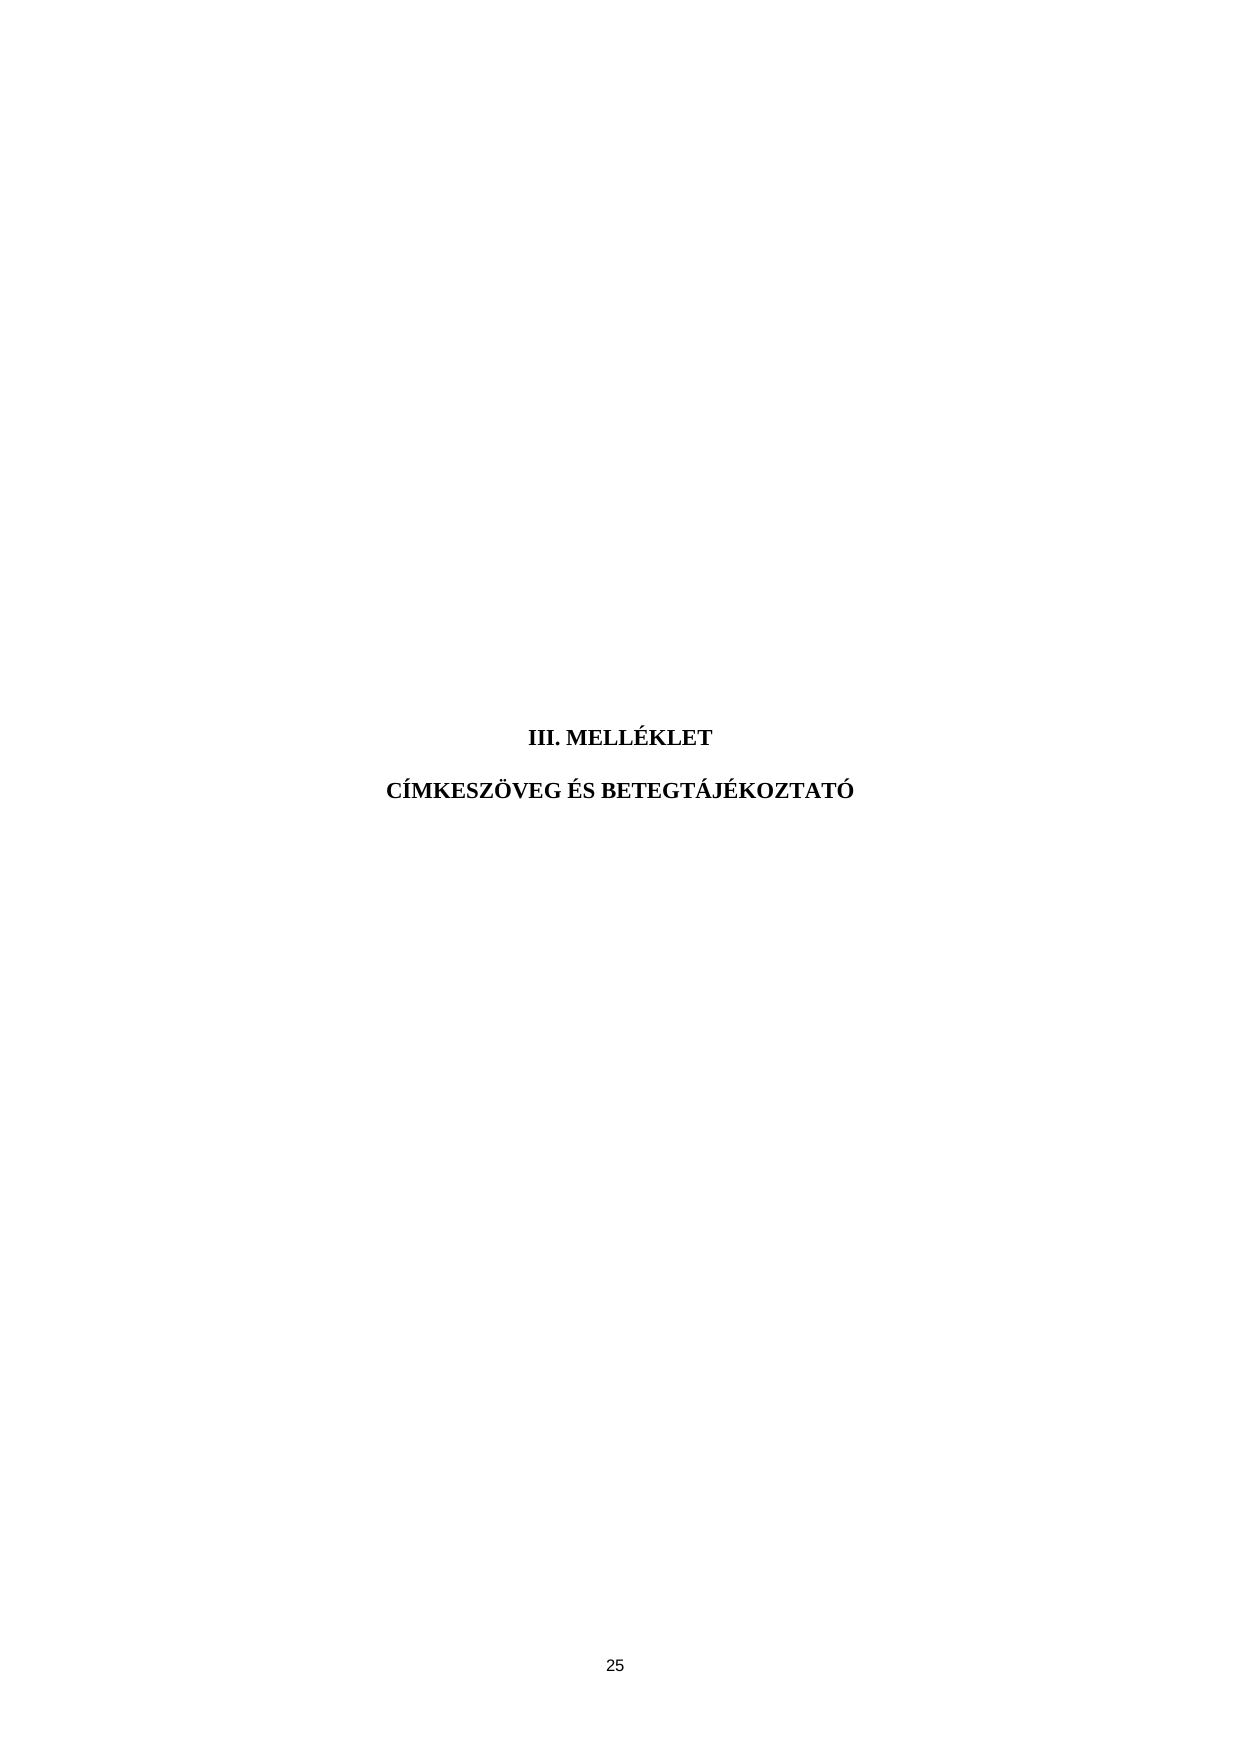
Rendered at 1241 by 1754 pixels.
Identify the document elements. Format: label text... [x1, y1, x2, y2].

text III. MELLÉKLET [148, 724, 1093, 751]
text CÍMKESZÖVEG ÉS BETEGTÁJÉKOZTATÓ [148, 777, 1093, 803]
